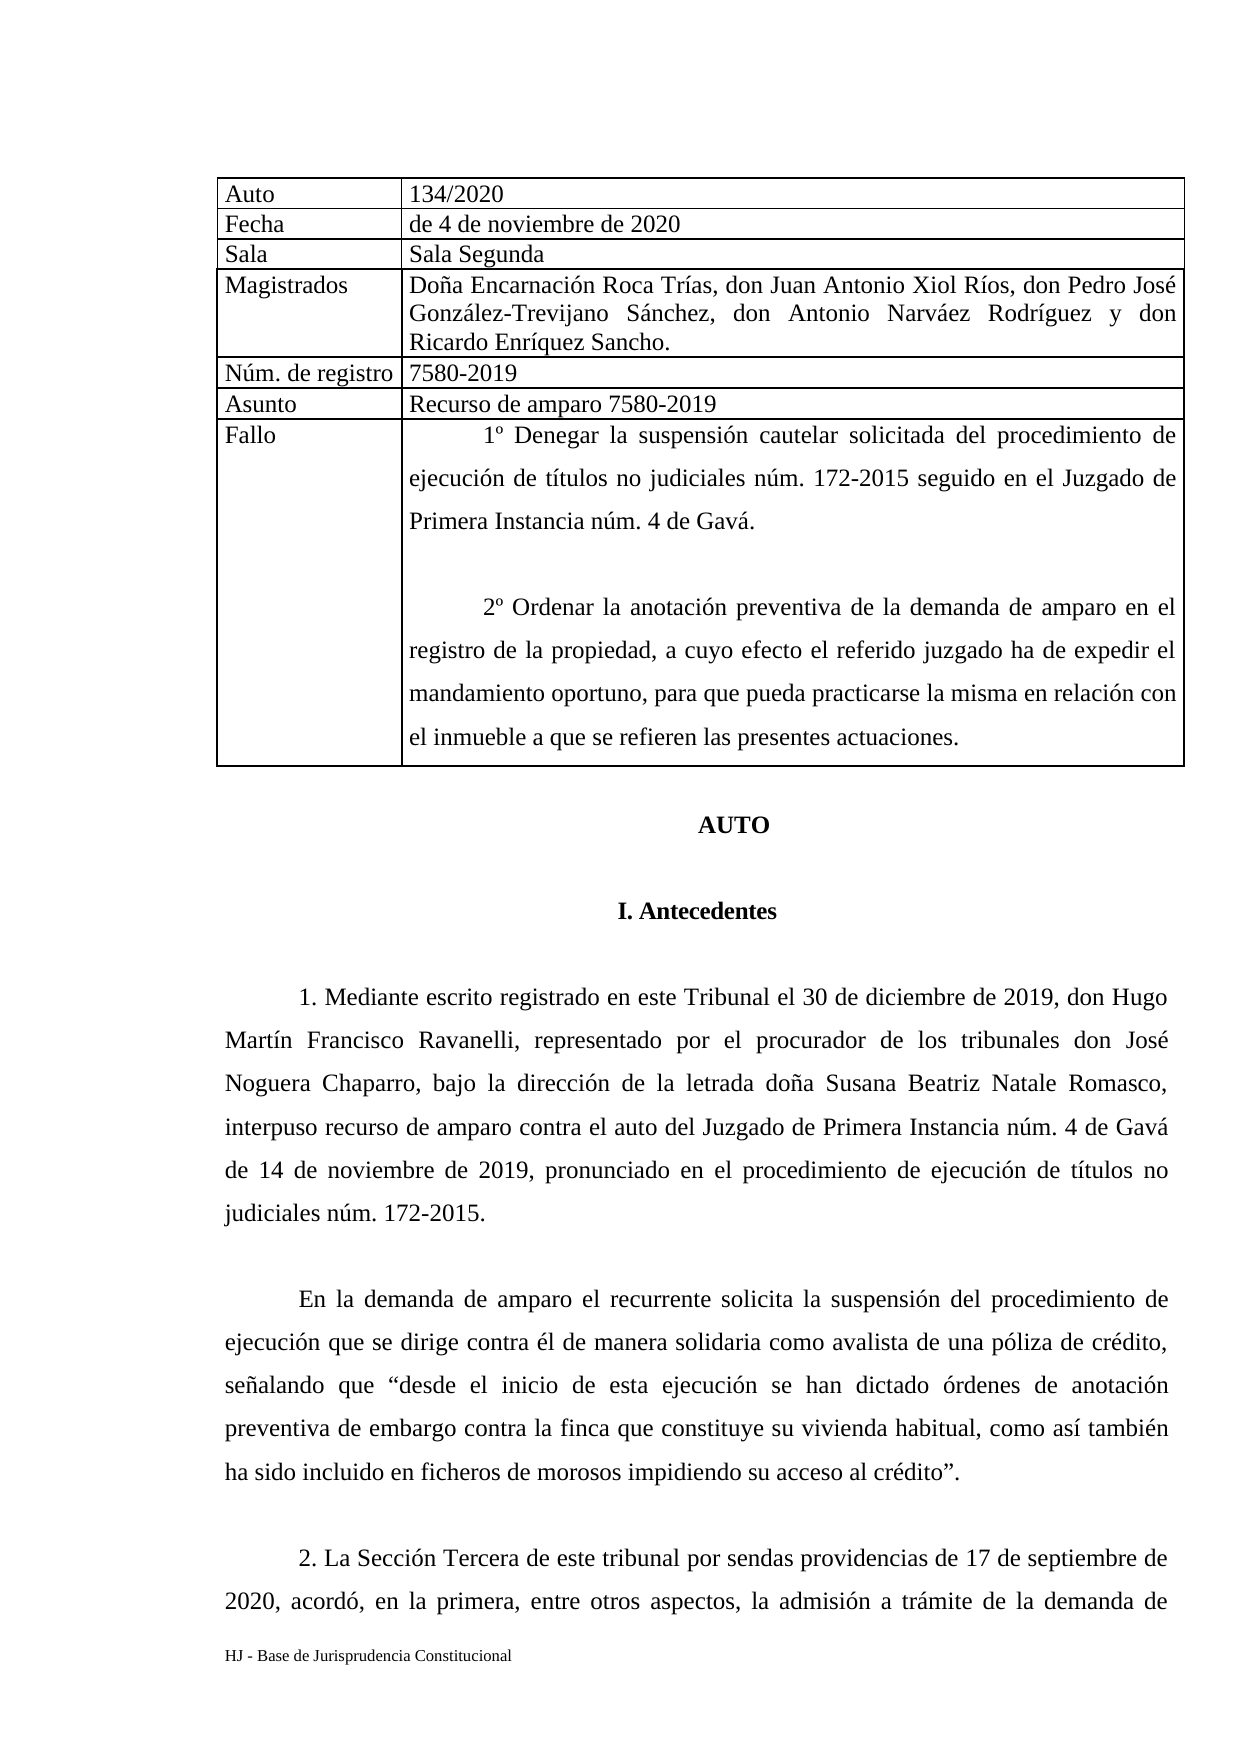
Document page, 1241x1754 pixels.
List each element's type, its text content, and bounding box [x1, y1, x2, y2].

table_cell Sala Segunda [402, 240, 1184, 268]
text En la demanda de amparo el recurrente solicita la suspensión del procedimiento de ejecución que se dirige contra él de manera solidaria como avalista de una póliza de crédito, señalando que “desde el inicio de esta ejecución se han dictado órdenes de anotación preventiva de embargo contra la finca que constituye su vivienda habitual, como así también ha sido incluido en ficheros de morosos impidiendo su acceso al crédito”. [224, 1284, 1169, 1485]
table_header 134/2020 [402, 179, 1184, 207]
table_cell Sala [218, 240, 401, 268]
table_header Auto [218, 179, 401, 207]
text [224, 1543, 1169, 1615]
table_cell 1º Denegar la suspensión cautelar solicitada del procedimiento de ejecución de títulos no judiciales núm. 172-2015 seguido en el Juzgado de Primera Instancia núm. 4 de Gavá. 2º Ordenar la anotación preventiva de la demanda de amparo en el registro de la propiedad, a cuyo efecto el referido juzgado ha de expedir el mandamiento oportuno, para que pueda practicarse la misma en relación con el inmueble a que se refieren las presentes actuaciones. [403, 420, 1183, 764]
table_cell Doña Encarnación Roca Trías, don Juan Antonio Xiol Ríos, don Pedro José González-Trevijano Sánchez, don Antonio Narváez Rodríguez y don Ricardo Enríquez Sancho. [403, 270, 1183, 356]
table_cell 7580-2019 [403, 358, 1183, 387]
text I. Antecedentes [224, 896, 1169, 925]
table_cell Núm. de registro [218, 358, 401, 387]
table_cell Magistrados [218, 270, 401, 356]
text AUTO [224, 810, 1169, 838]
table_cell Asunto [218, 389, 401, 418]
table_cell Fallo [218, 420, 401, 764]
table_cell de 4 de noviembre de 2020 [402, 209, 1184, 238]
table_cell Fecha [218, 209, 401, 238]
text 1. Mediante escrito registrado en este Tribunal el 30 de diciembre de 2019, don Hugo Martín Francisco Ravanelli, representado por el procurador de los tribunales don José Noguera Chaparro, bajo la dirección de la letrada doña Susana Beatriz Natale Romasco, interpuso recurso de amparo contra el auto del Juzgado de Primera Instancia núm. 4 de Gavá de 14 de noviembre de 2019, pronunciado en el procedimiento de ejecución de títulos no judiciales núm. 172-2015. [224, 982, 1169, 1227]
table_cell Recurso de amparo 7580-2019 [403, 389, 1183, 418]
